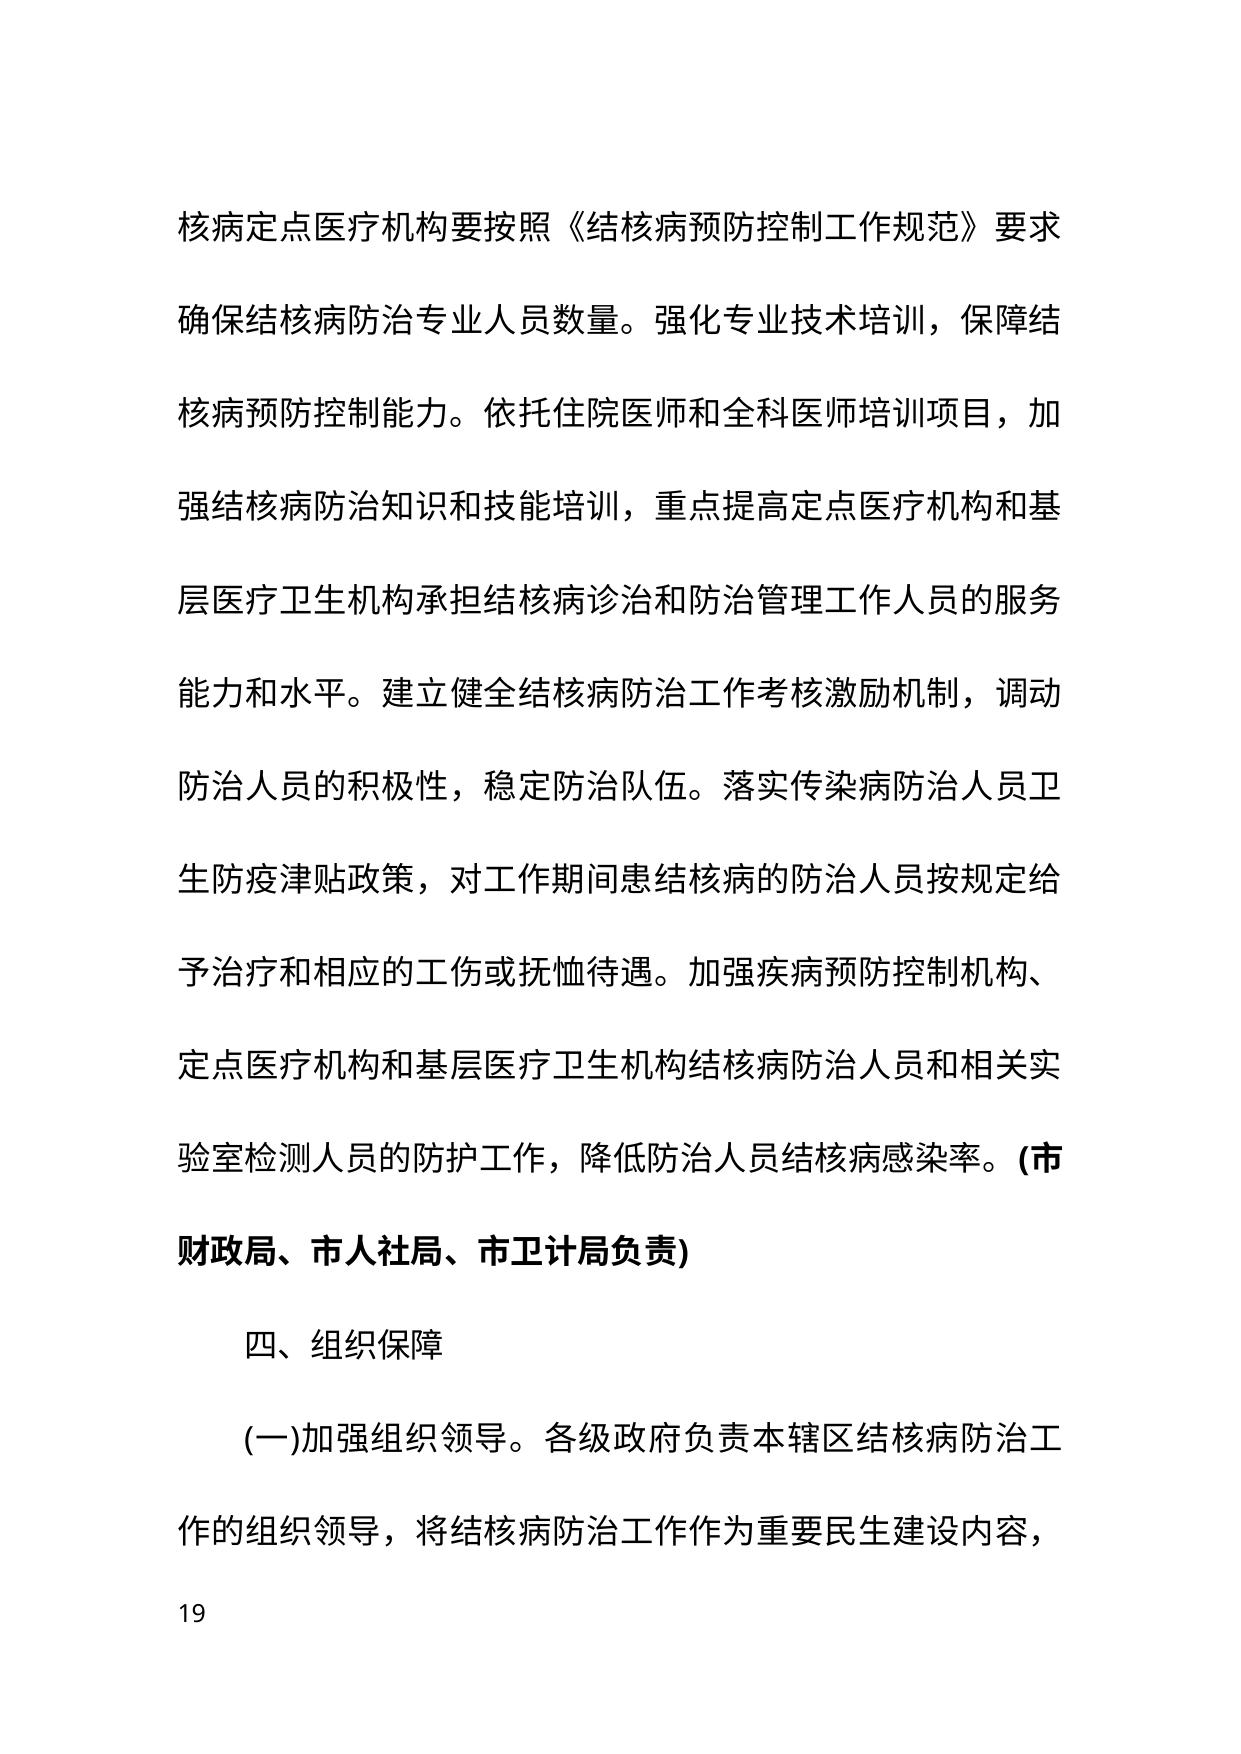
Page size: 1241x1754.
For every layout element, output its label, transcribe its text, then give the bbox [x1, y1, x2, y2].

text 四、组织保障 [177, 1296, 1063, 1389]
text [177, 1389, 1063, 1575]
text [177, 178, 1063, 1296]
